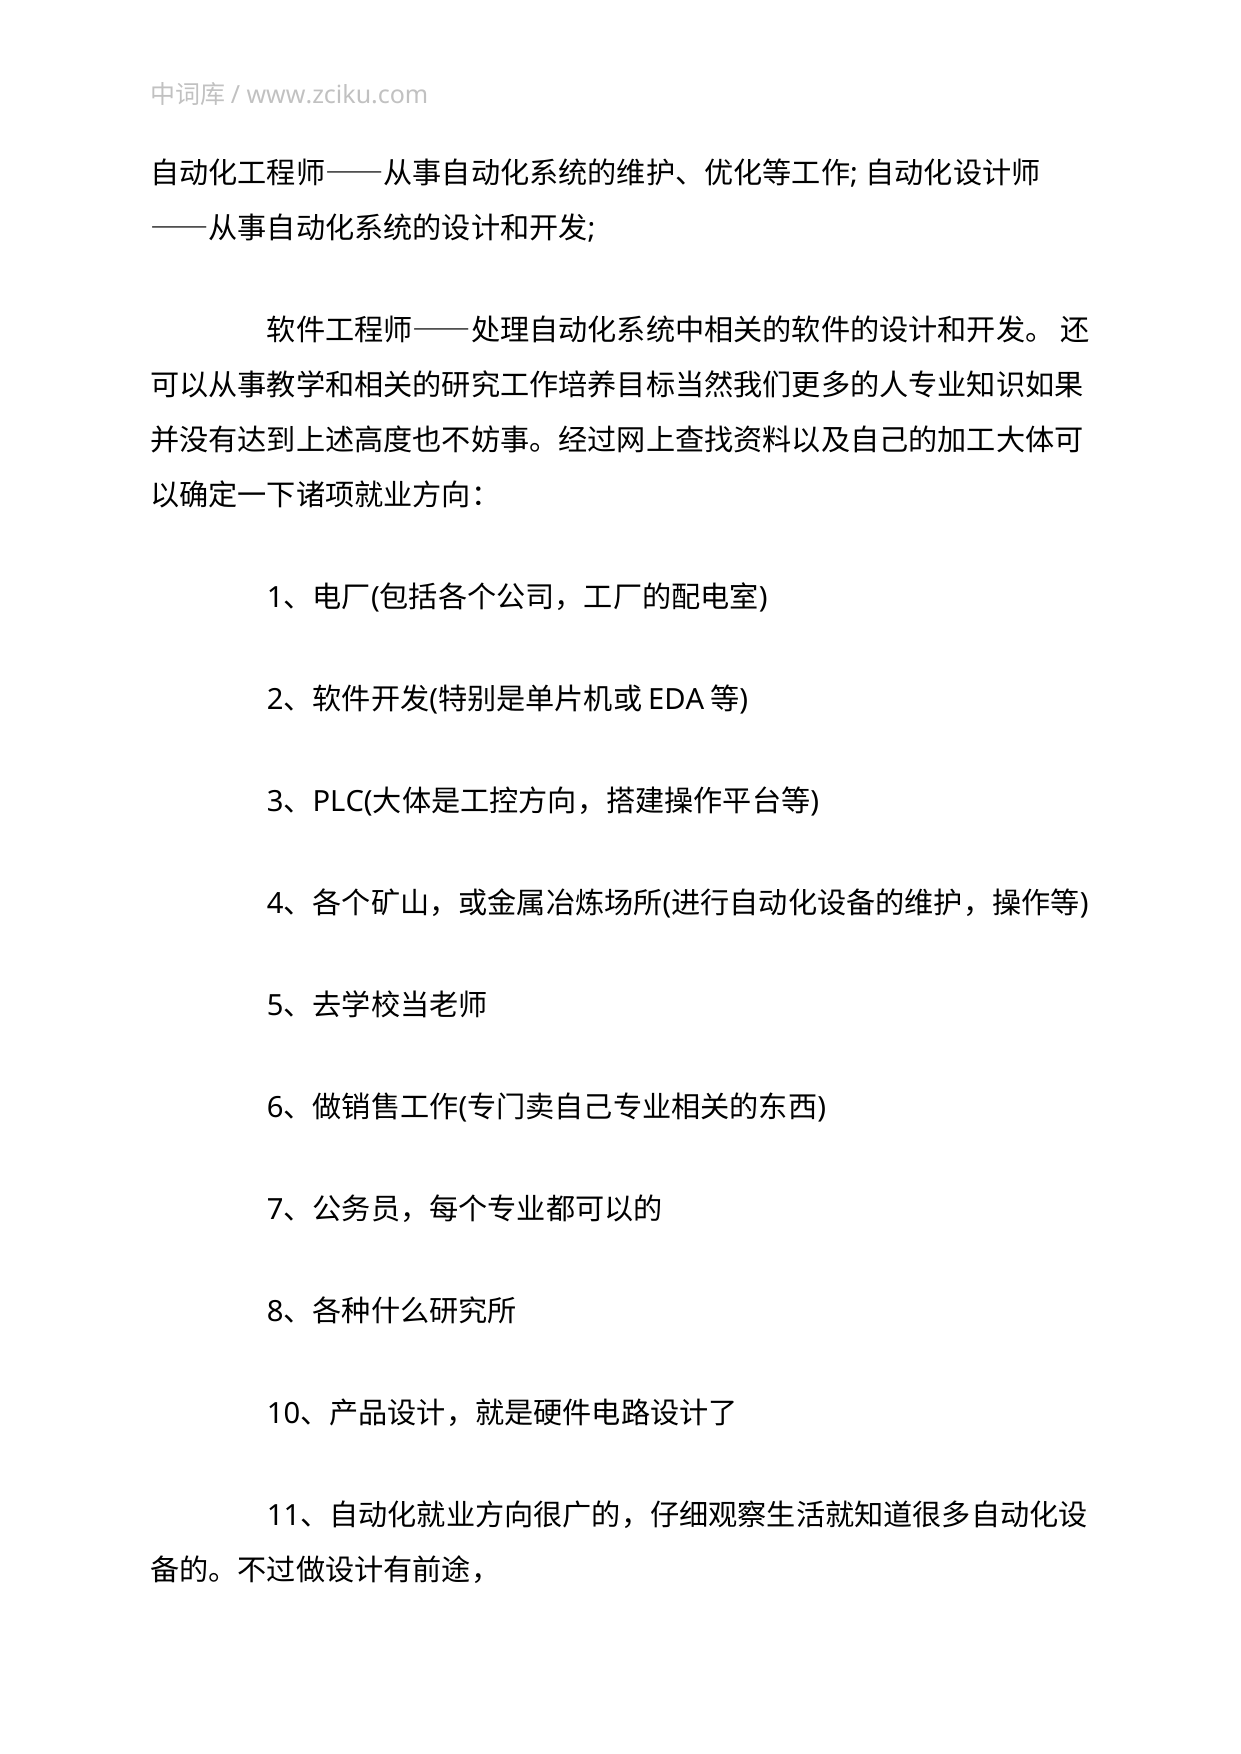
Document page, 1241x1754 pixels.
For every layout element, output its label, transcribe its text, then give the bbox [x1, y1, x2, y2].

text 6、做销售工作(专门卖自己专业相关的东西) [150, 1083, 1090, 1126]
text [150, 150, 1090, 247]
text 4、各个矿山，或金属冶炼场所(进行自动化设备的维护，操作等) [150, 879, 1090, 922]
text 10、产品设计，就是硬件电路设计了 [150, 1389, 1090, 1432]
text 5、去学校当老师 [150, 981, 1090, 1024]
text 软件工程师——处理自动化系统中相关的软件的设计和开发。 还可以从事教学和相关的研究工作培养目标当然我们更多的人专业知识如果并没有达到上述高度也不妨事。经过网上查找资料以及自己的加工大体可以确定一下诸项就业方向： [150, 307, 1090, 514]
text 1、电厂(包括各个公司，工厂的配电室) [150, 573, 1090, 616]
text 3、PLC(大体是工控方向，搭建操作平台等) [150, 777, 1090, 820]
text 7、公务员，每个专业都可以的 [150, 1185, 1090, 1228]
text 8、各种什么研究所 [150, 1287, 1090, 1330]
text 11、自动化就业方向很广的，仔细观察生活就知道很多自动化设备的。不过做设计有前途， [150, 1491, 1090, 1588]
text 2、软件开发(特别是单片机或EDA等) [150, 675, 1090, 718]
